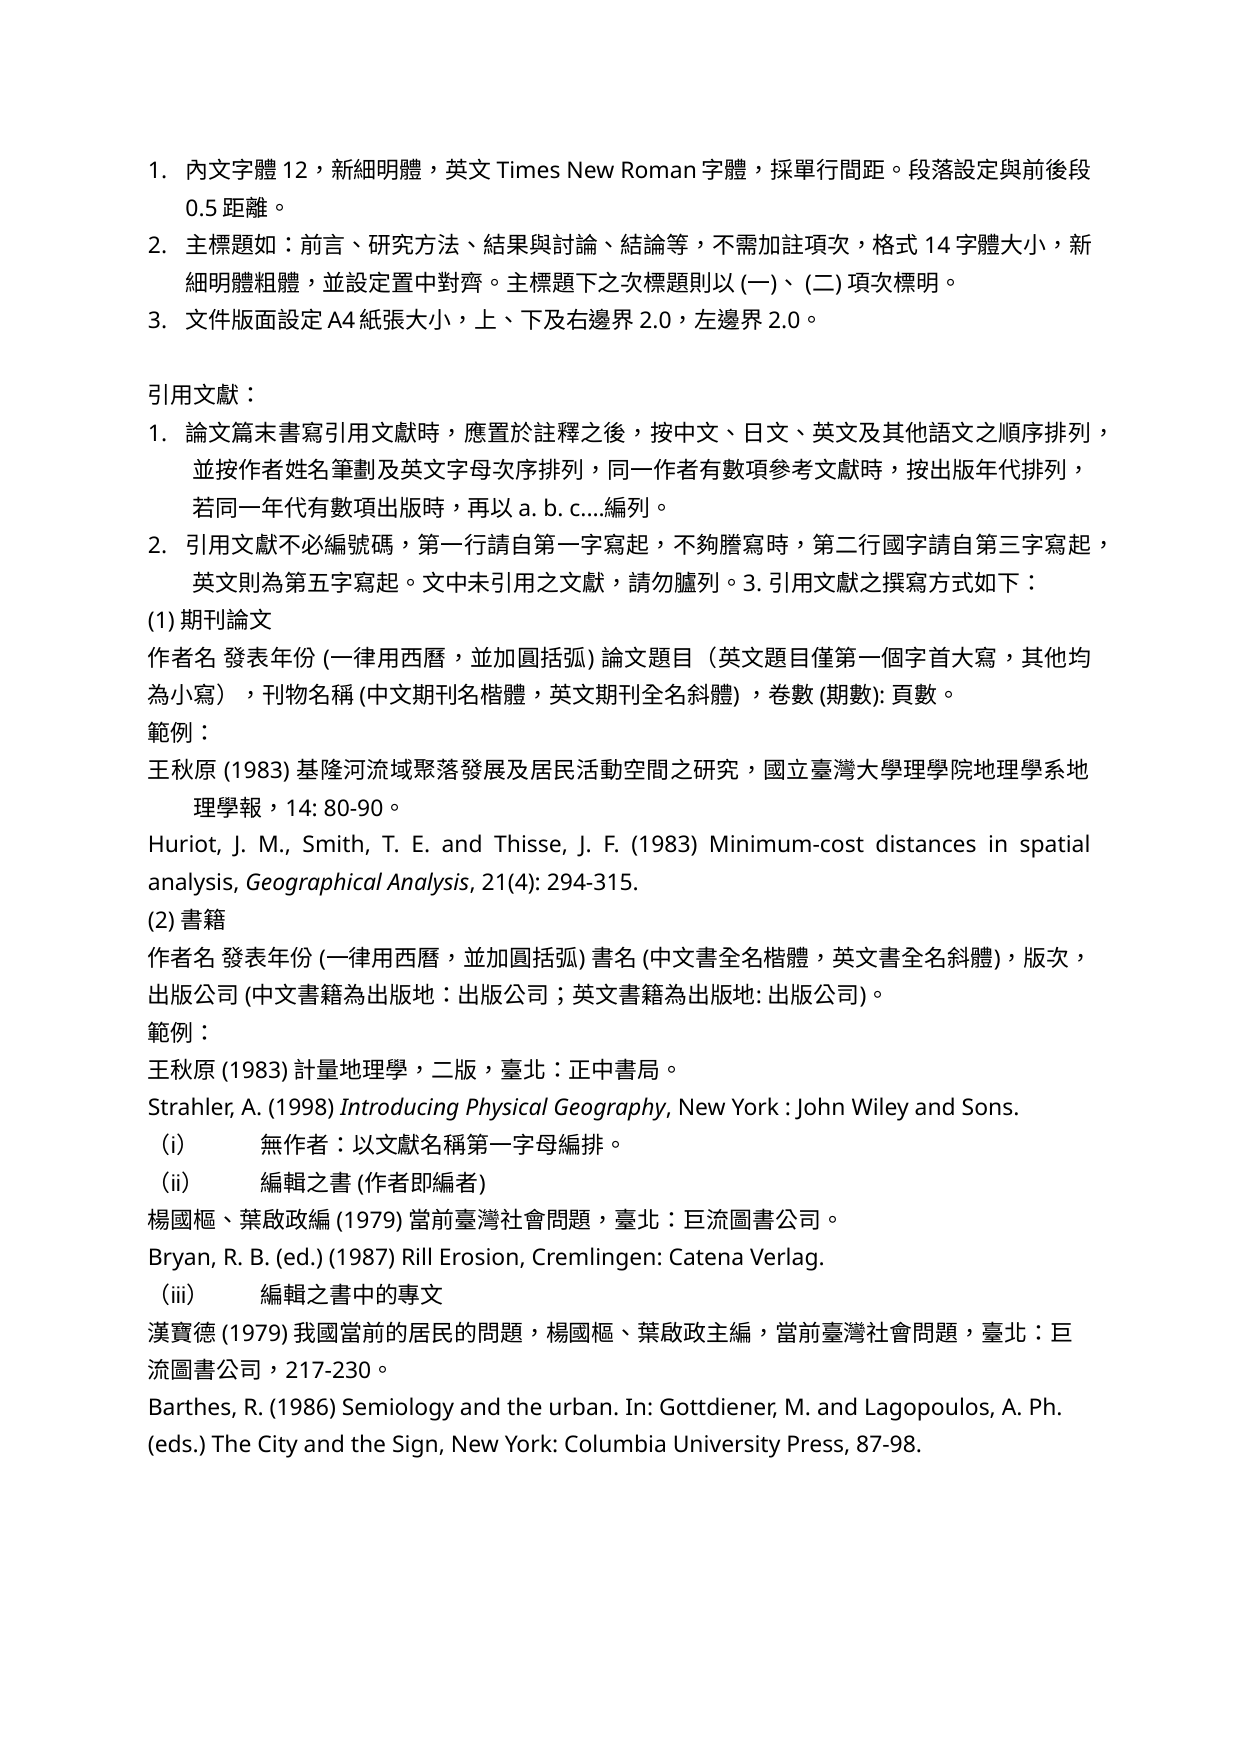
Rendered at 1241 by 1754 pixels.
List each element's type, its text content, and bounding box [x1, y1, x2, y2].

list 無作者：以文獻名稱第一字母編排。 [148, 1125, 1092, 1162]
text Huriot, J. M., Smith, T. E. and Thisse, J. F. (1983) Minimum-cost distances in spatial analysis, Geographical Analysis, 21(4): 294-315. [148, 825, 1092, 900]
text Strahler, A. (1998) Introducing Physical Geography, New York : John Wiley and Sons. [148, 1087, 1092, 1125]
list 主標題如：前言、研究方法、結果與討論、結論等，不需加註項次，格式14字體大小，新細明體粗體，並設定置中對齊。主標題下之次標題則以 (一)、 (二) 項次標明。 [148, 225, 1092, 300]
list 編輯之書 (作者即編者) [148, 1162, 1092, 1200]
text 作者名 發表年份 (一律用西曆，並加圓括弧) 書名 (中文書全名楷體，英文書全名斜體)，版次，出版公司 (中文書籍為出版地：出版公司；英文書籍為出版地: 出版公司)。 [148, 937, 1092, 1012]
text 引用文獻： [148, 375, 1092, 412]
text 王秋原 (1983) 基隆河流域聚落發展及居民活動空間之研究，國立臺灣大學理學院地理學系地理學報，14: 80-90。 [148, 750, 1092, 825]
text 範例： [148, 1012, 1092, 1050]
list 內文字體12，新細明體，英文Times New Roman字體，採單行間距。段落設定與前後段0.5距離。 [148, 150, 1092, 225]
list 論文篇末書寫引用文獻時，應置於註釋之後，按中文、日文、英文及其他語文之順序排列，並按作者姓名筆劃及英文字母次序排列，同一作者有數項參考文獻時，按出版年代排列，若同一年代有數項出版時，再以a. b. c.…編列。 [148, 412, 1092, 525]
text 漢寶德 (1979) 我國當前的居民的問題，楊國樞、葉啟政主編，當前臺灣社會問題，臺北：巨流圖書公司，217-230。 Barthes, R. (1986) Semiology and the urban. In: Gottdiener, M. and Lagopoulos, A. Ph. (eds.) The City and the Sign, : Press, 87-98. [148, 1312, 1092, 1462]
text (1) 期刊論文 [148, 600, 1092, 637]
list 文件版面設定A4紙張大小，上、下及右邊界2.0，左邊界2.0。 [148, 300, 1092, 337]
list 引用文獻不必編號碼，第一行請自第一字寫起，不夠謄寫時，第二行國字請自第三字寫起，英文則為第五字寫起。文中未引用之文獻，請勿臚列。3. 引用文獻之撰寫方式如下： [148, 525, 1092, 600]
text 王秋原 (1983) 計量地理學，二版，臺北：正中書局。 [148, 1050, 1092, 1087]
text (2) 書籍 [148, 900, 1092, 937]
text 範例： [148, 712, 1092, 750]
text 楊國樞、葉啟政編 (1979) 當前臺灣社會問題，臺北：巨流圖書公司。 [148, 1200, 1092, 1237]
text Bryan, R. B. (ed.) (1987) Rill Erosion, Cremlingen: Catena Verlag. [148, 1237, 1092, 1275]
text 作者名 發表年份 (一律用西曆，並加圓括弧) 論文題目（英文題目僅第一個字首大寫，其他均為小寫），刊物名稱 (中文期刊名楷體，英文期刊全名斜體) ，卷數 (期數): 頁數。 [148, 637, 1092, 712]
list 編輯之書中的專文 [148, 1275, 1092, 1312]
